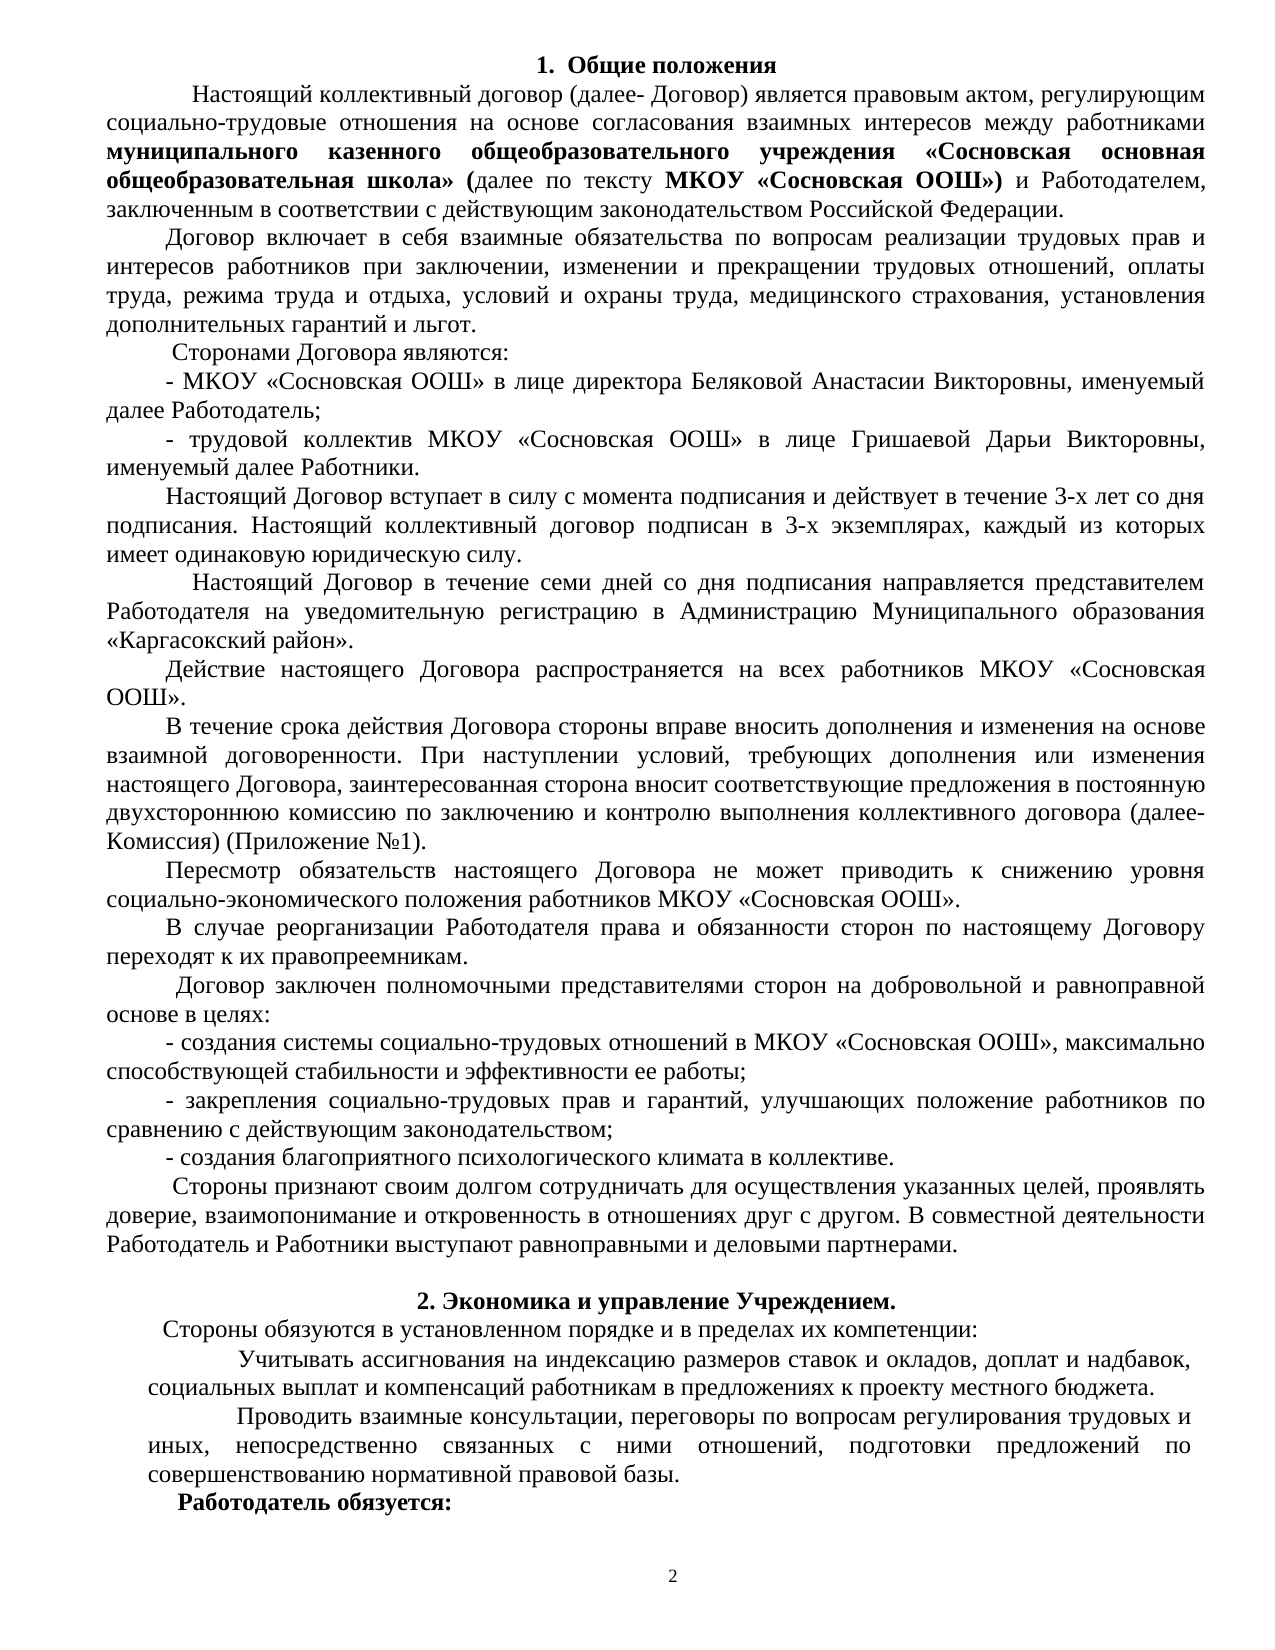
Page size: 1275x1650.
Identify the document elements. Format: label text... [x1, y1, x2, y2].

text Настоящий Договор вступает в силу с момента подписания и действует в течение 3-х лет со дня подписания. Настоящий коллективный договор подписан в 3-х экземплярах, каждый из которых имеет одинаковую юридическую силу. [106, 481, 1206, 567]
text Договор включает в себя взаимные обязательства по вопросам реализации трудовых прав и интересов работников при заключении, изменении и прекращении трудовых отношений, оплаты труда, режима труда и отдыха, условий и охраны труда, медицинского страхования, установления дополнительных гарантий и льгот. [106, 222, 1206, 337]
subtitle Работодатель обязуется: [177, 1488, 1206, 1517]
text Стороны обязуются в установленном порядке и в пределах их компетенции: [162, 1315, 1206, 1344]
subtitle 2. Экономика и управление Учреждением. [106, 1287, 1206, 1315]
text Договор заключен полномочными представителями сторон на добровольной и равноправной основе в целях: [106, 970, 1206, 1027]
text - трудовой коллектив МКОУ «Сосновская ООШ» в лице Гришаевой Дарьи Викторовны, именуемый далее Работники. [106, 424, 1206, 481]
text Действие настоящего Договора распространяется на всех работников МКОУ «Сосновская ООШ». [106, 654, 1206, 711]
list Проводить взаимные консультации, переговоры по вопросам регулирования трудовых и иных, непосредственно связанных с ними отношений, подготовки предложений по совершенствованию нормативной правовой базы. [148, 1401, 1192, 1487]
text - создания благоприятного психологического климата в коллективе. [106, 1142, 1206, 1171]
text Пересмотр обязательств настоящего Договора не может приводить к снижению уровня социально-экономического положения работников МКОУ «Сосновская ООШ». [106, 855, 1206, 912]
text В случае реорганизации Работодателя права и обязанности сторон по настоящему Договору переходят к их правопреемникам. [106, 912, 1206, 970]
text В течение срока действия Договора стороны вправе вносить дополнения и изменения на основе взаимной договоренности. При наступлении условий, требующих дополнения или изменения настоящего Договора, заинтересованная сторона вносит соответствующие предложения в постоянную двухстороннюю комиссию по заключению и контролю выполнения коллективного договора (далее-Комиссия) (Приложение №1). [106, 711, 1206, 855]
text Настоящий Договор в течение семи дней со дня подписания направляется представителем Работодателя на уведомительную регистрацию в Администрацию Муниципального образования «Каргасокский район». [106, 567, 1206, 654]
text Настоящий коллективный договор (далее- Договор) является правовым актом, регулирующим социально-трудовые отношения на основе согласования взаимных интересов между работниками муниципального казенного общеобразовательного учреждения «Сосновская основная общеобразовательная школа» (далее по тексту МКОУ «Сосновская ООШ») и Работодателем, заключенным в соответствии с действующим законодательством Российской Федерации. [106, 79, 1206, 222]
text Стороны признают своим долгом сотрудничать для осуществления указанных целей, проявлять доверие, взаимопонимание и откровенность в отношениях друг с другом. В совместной деятельности Работодатель и Работники выступают равноправными и деловыми партнерами. [106, 1171, 1206, 1257]
text - создания системы социально-трудовых отношений в МКОУ «Сосновская ООШ», максимально способствующей стабильности и эффективности ее работы; [106, 1027, 1206, 1085]
text - закрепления социально-трудовых прав и гарантий, улучшающих положение работников по сравнению с действующим законодательством; [106, 1085, 1206, 1142]
text Сторонами Договора являются: [106, 337, 1206, 366]
text 1. Общие положения [106, 50, 1206, 79]
text - МКОУ «Сосновская ООШ» в лице директора Беляковой Анастасии Викторовны, именуемый далее Работодатель; [106, 366, 1206, 424]
list Учитывать ассигнования на индексацию размеров ставок и окладов, доплат и надбавок, социальных выплат и компенсаций работникам в предложениях к проекту местного бюджета. [148, 1344, 1192, 1401]
